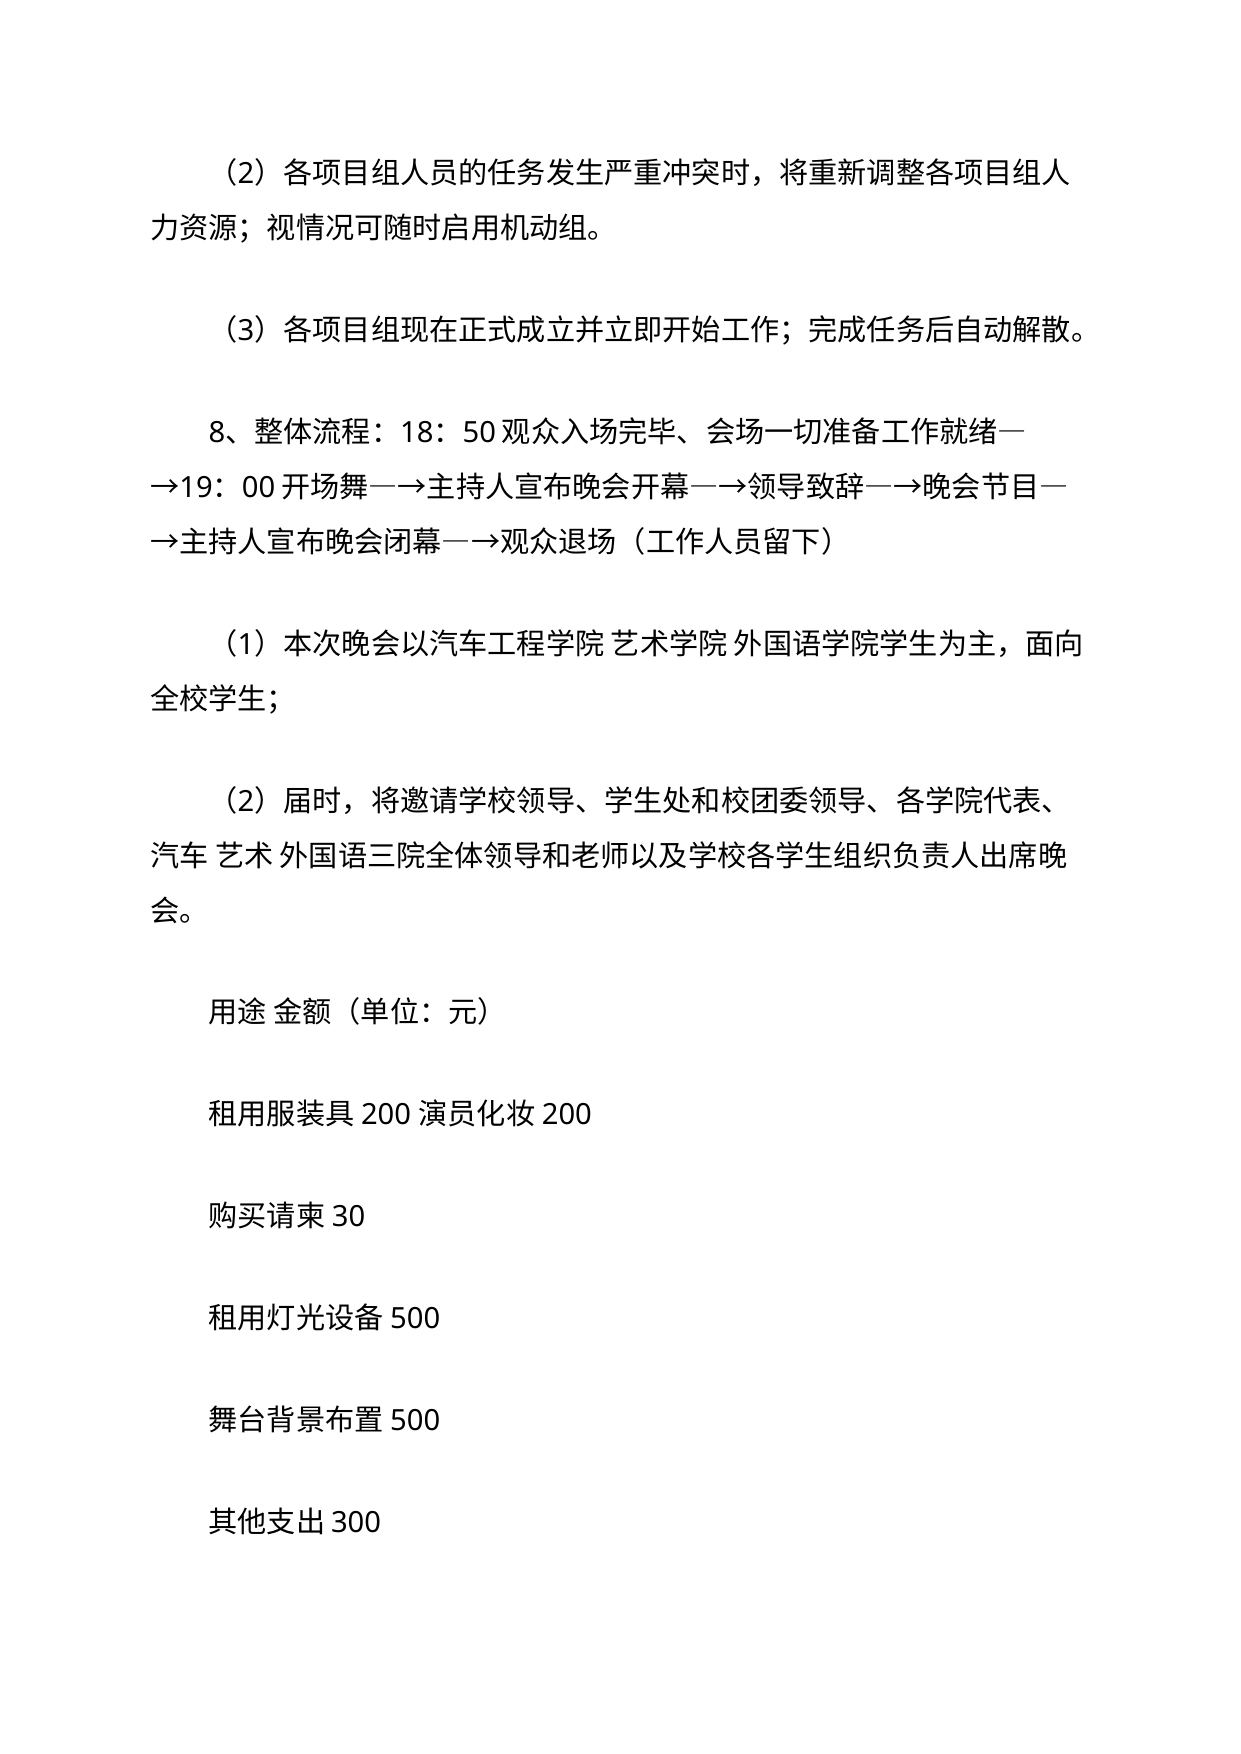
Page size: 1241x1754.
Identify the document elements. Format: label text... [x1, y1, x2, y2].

text 购买请柬 30 [150, 1193, 1090, 1235]
text 租用灯光设备 500 [150, 1295, 1090, 1337]
text 租用服装具 200 演员化妆 200 [150, 1091, 1090, 1133]
text 其他支出300 [150, 1499, 1090, 1541]
text 8、整体流程：18：50观众入场完毕、会场一切准备工作就绪—→19：00开场舞—→主持人宣布晚会开幕—→领导致辞—→晚会节目—→主持人宣布晚会闭幕—→观众退场（工作人员留下） [150, 409, 1090, 561]
text 舞台背景布置 500 [150, 1397, 1090, 1439]
text （2）届时，将邀请学校领导、学生处和校团委领导、各学院代表、汽车 艺术 外国语三院全体领导和老师以及学校各学生组织负责人出席晚会。 [150, 777, 1090, 929]
text （3）各项目组现在正式成立并立即开始工作；完成任务后自动解散。 [150, 307, 1090, 349]
text （1）本次晚会以汽车工程学院 艺术学院 外国语学院学生为主，面向全校学生； [150, 621, 1090, 718]
text 用途 金额（单位：元） [150, 989, 1090, 1031]
text （2）各项目组人员的任务发生严重冲突时，将重新调整各项目组人力资源；视情况可随时启用机动组。 [150, 150, 1090, 247]
